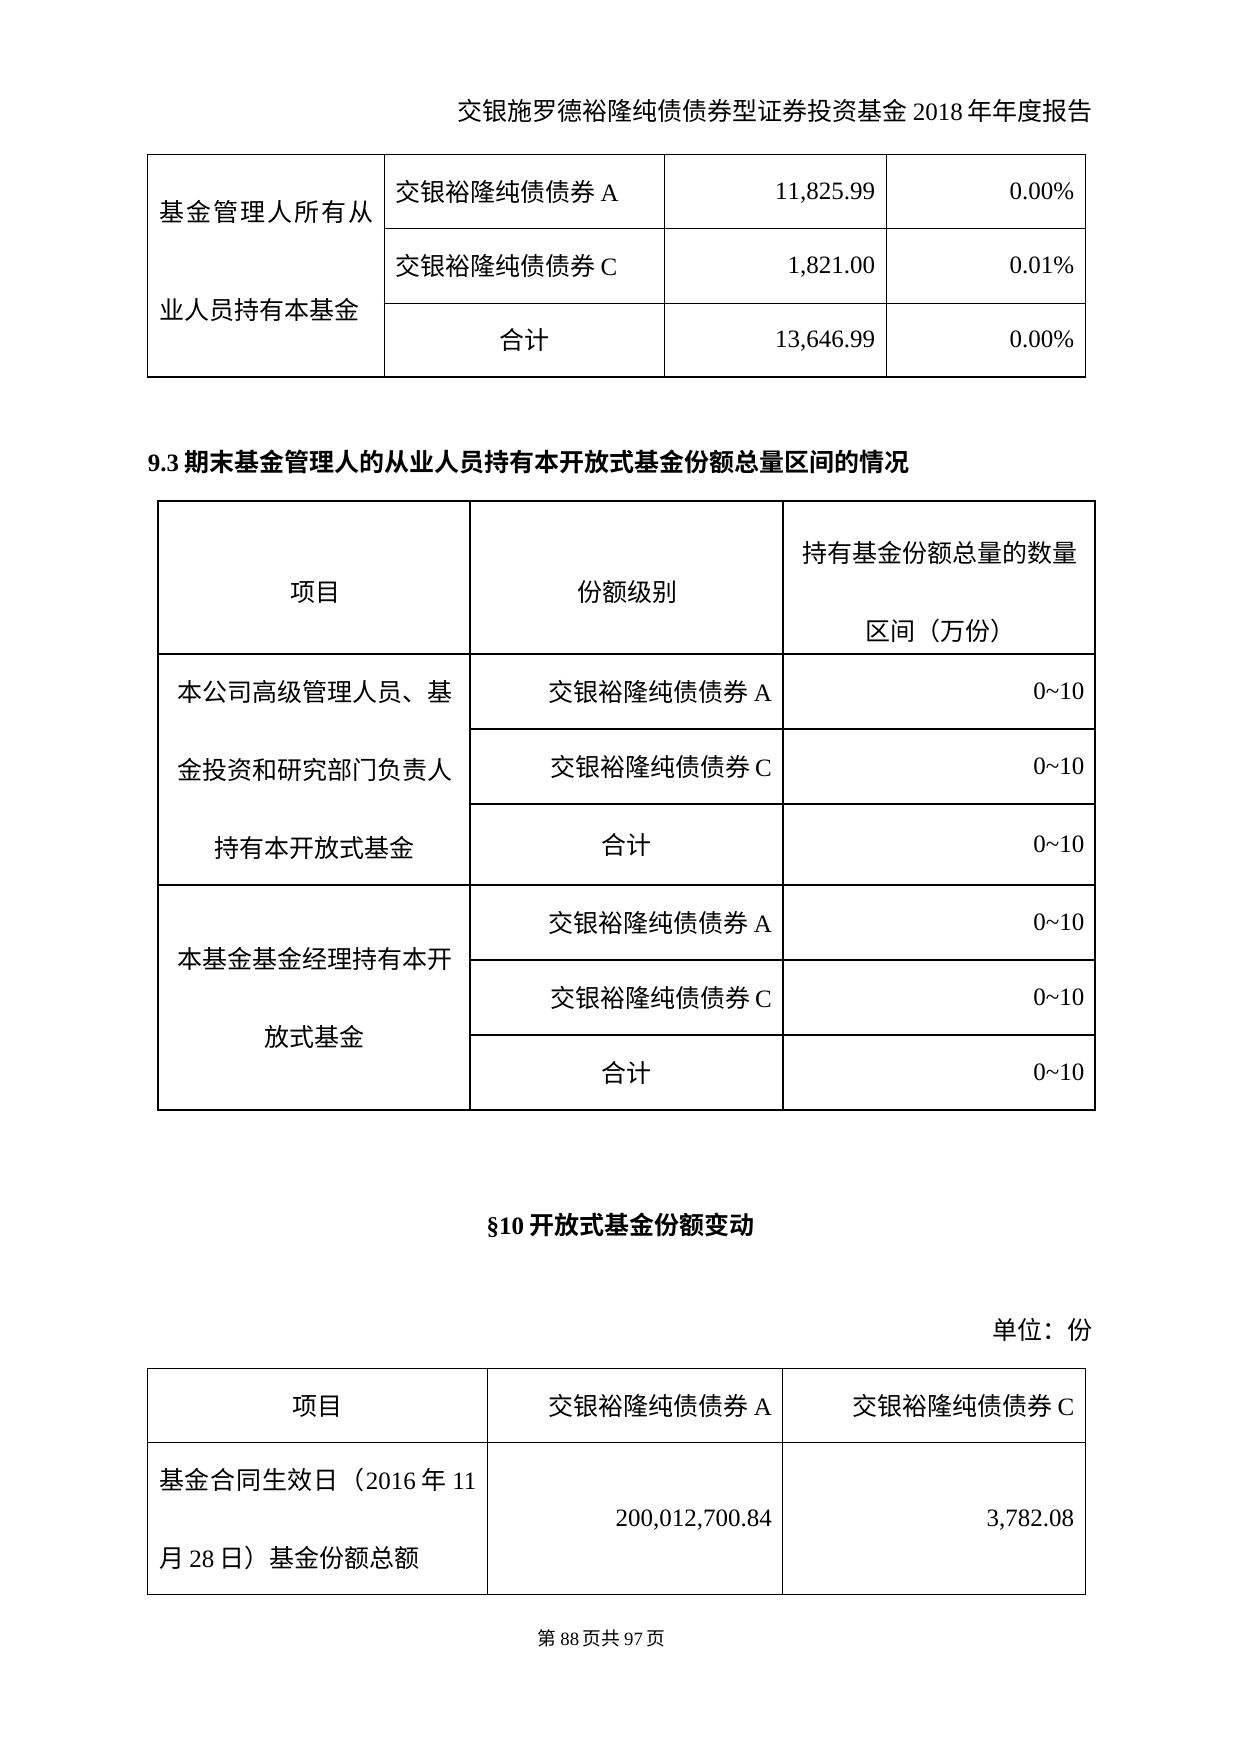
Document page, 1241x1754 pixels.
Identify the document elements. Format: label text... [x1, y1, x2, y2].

text 单位：份 [149, 1296, 1092, 1361]
table_cell 合计 [385, 304, 664, 376]
table_cell 11,825.99 [665, 155, 886, 228]
table_cell 0~10 [784, 961, 1094, 1034]
table_cell 200,012,700.84 [488, 1443, 782, 1594]
table_cell 0~10 [784, 805, 1094, 884]
table_header 份额级别 [471, 502, 782, 653]
table_cell 0.00% [887, 304, 1085, 376]
table_cell 13,646.99 [665, 304, 886, 376]
table_cell 基金合同生效日（2016年11月28日）基金份额总额 [148, 1443, 487, 1594]
table_cell 交银裕隆纯债债券C [385, 229, 664, 302]
table_cell 交银裕隆纯债债券A [471, 886, 782, 959]
table_header 项目 [159, 502, 469, 653]
table_header 交银裕隆纯债债券C [783, 1369, 1085, 1442]
table_cell 合计 [471, 805, 782, 884]
table_cell 交银裕隆纯债债券C [471, 961, 782, 1034]
subtitle §10开放式基金份额变动 [148, 1191, 1092, 1256]
table_cell 1,821.00 [665, 229, 886, 302]
table_cell 交银裕隆纯债债券C [471, 730, 782, 803]
table_cell 0~10 [784, 886, 1094, 959]
table_header 持有基金份额总量的数量区间（万份） [784, 502, 1094, 653]
table_cell 交银裕隆纯债债券A [385, 155, 664, 228]
table_cell 3,782.08 [783, 1443, 1085, 1594]
table_cell 0~10 [784, 730, 1094, 803]
table_cell 本公司高级管理人员、基金投资和研究部门负责人持有本开放式基金 [159, 655, 469, 884]
table_header 项目 [148, 1369, 487, 1442]
subtitle 9.3期末基金管理人的从业人员持有本开放式基金份额总量区间的情况 [148, 428, 1092, 493]
table_header 交银裕隆纯债债券A [488, 1369, 782, 1442]
table_cell 基金管理人所有从业人员持有本基金 [148, 155, 384, 376]
table_cell 0~10 [784, 1036, 1094, 1109]
table_cell 0~10 [784, 655, 1094, 728]
table_cell 0.00% [887, 155, 1085, 228]
table_cell 交银裕隆纯债债券A [471, 655, 782, 728]
table_cell 合计 [471, 1036, 782, 1109]
table_cell 0.01% [887, 229, 1085, 302]
table_cell 本基金基金经理持有本开放式基金 [159, 886, 469, 1109]
